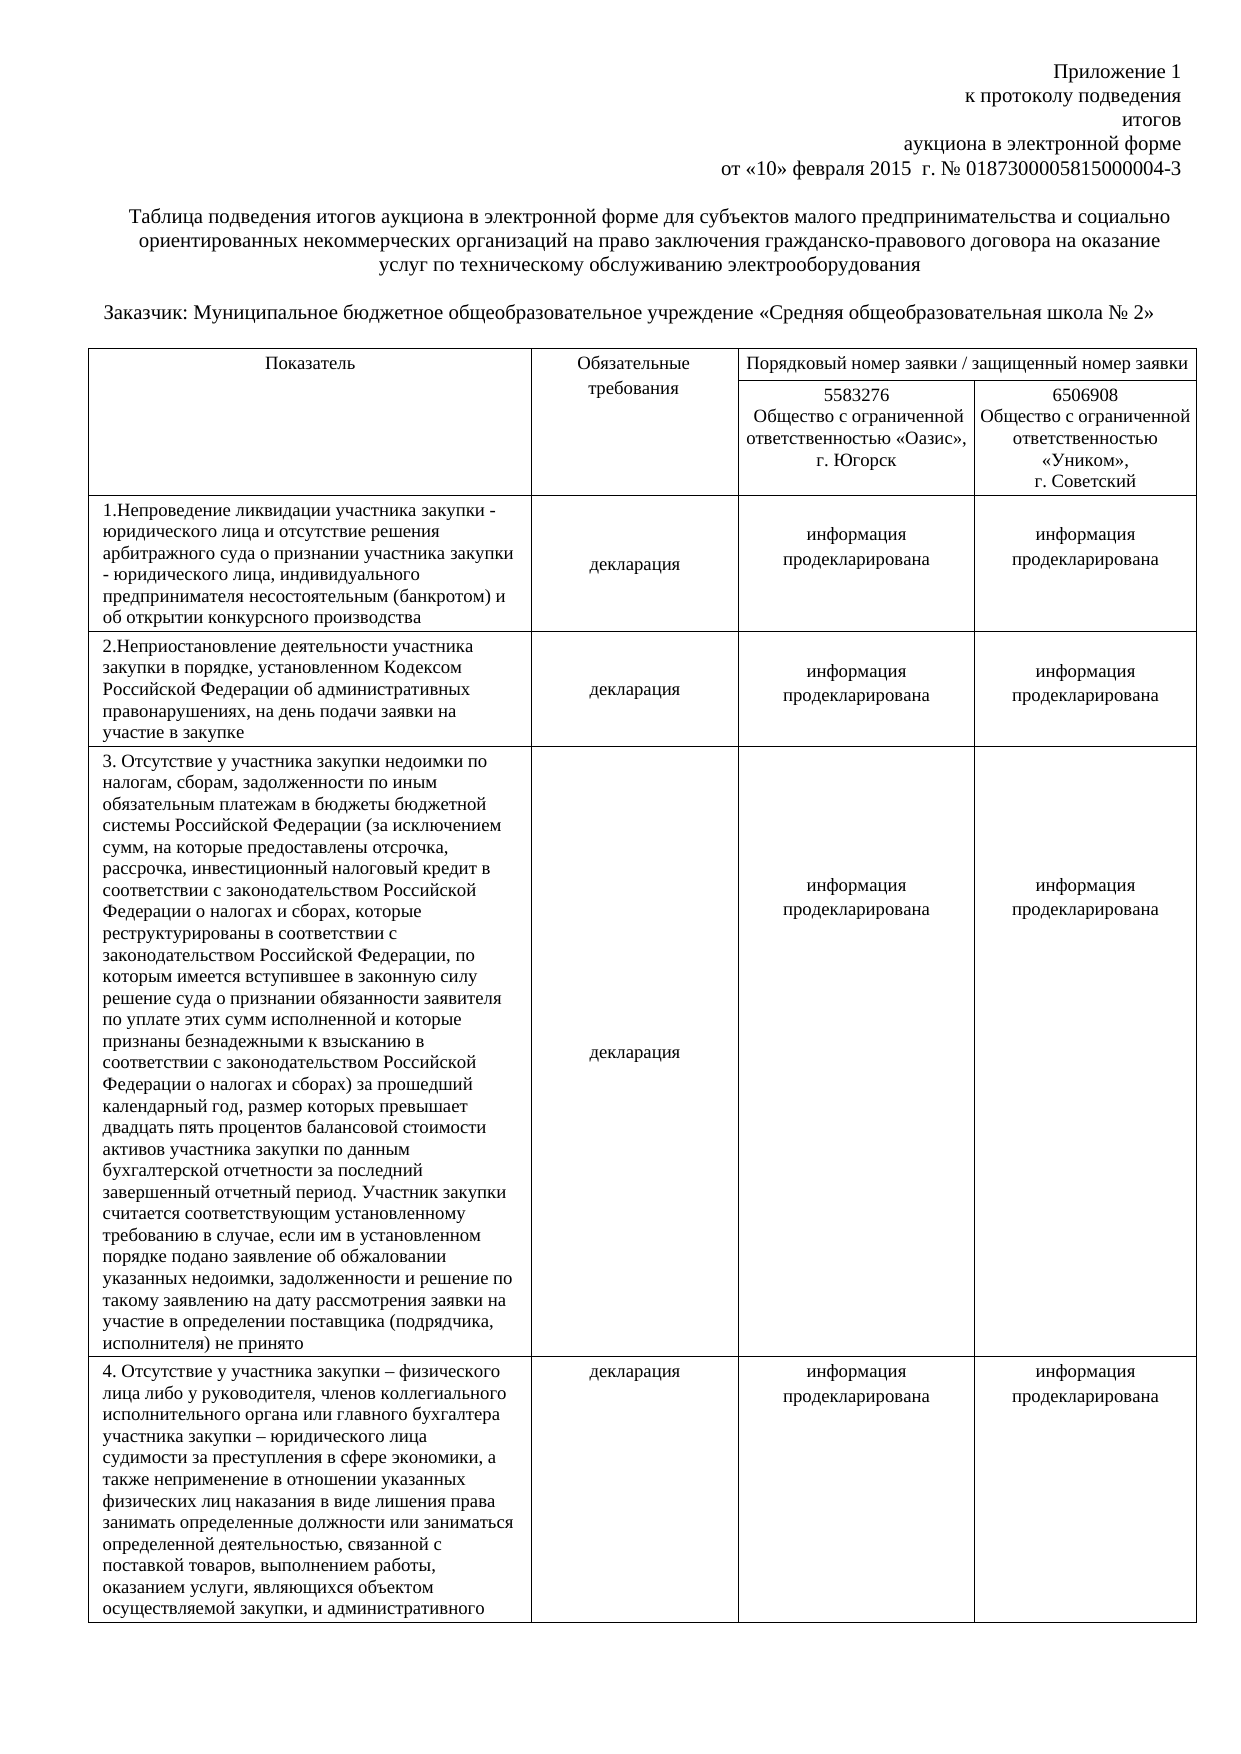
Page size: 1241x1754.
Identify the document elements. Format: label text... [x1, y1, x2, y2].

table_header Порядковый номер заявки / защищенный номер заявки [739, 349, 1196, 380]
table_cell информация продекларирована [975, 747, 1196, 1356]
table_cell 3. Отсутствие у участника закупки недоимки по налогам, сборам, задолженности по иным обязательным платежам в бюджеты бюджетной системы Российской Федерации (за исключением сумм, на которые предоставлены отсрочка, рассрочка, инвестиционный налоговый кредит в соответствии с законодательством Российской Федерации о налогах и сборах, которые реструктурированы в соответствии с законодательством Российской Федерации, по которым имеется вступившее в законную силу решение суда о признании обязанности заявителя по уплате этих сумм исполненной и которые признаны безнадежными к взысканию в соответствии с законодательством Российской Федерации о налогах и сборах) за прошедший календарный год, размер которых превышает двадцать пять процентов балансовой стоимости активов участника закупки по данным бухгалтерской отчетности за последний завершенный отчетный период. Участник закупки считается соответствующим установленному требованию в случае, если им в установленном порядке подано заявление об обжаловании указанных недоимки, задолженности и решение по такому заявлению на дату рассмотрения заявки на участие в определении поставщика (подрядчика, исполнителя) не принято [89, 747, 531, 1356]
table_cell декларация [532, 1357, 738, 1622]
table_cell информация продекларирована [739, 747, 974, 1356]
text от «10» февраля 2015 г. № 0187300005815000004-3 [177, 155, 1181, 179]
table_cell 5583276 Общество с ограниченной ответственностью «Оазис», г. Югорск [739, 381, 974, 494]
table_header Обязательные требования [532, 349, 738, 494]
table_cell 6506908 Общество с ограниченной ответственностью «Уником», г. Советский [975, 381, 1196, 494]
text аукциона в электронной форме [177, 131, 1181, 155]
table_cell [89, 1357, 531, 1622]
table_cell декларация [532, 496, 738, 631]
table_cell декларация [532, 747, 738, 1356]
text к протоколу подведения итогов [177, 83, 1181, 131]
table_cell информация продекларирована [739, 496, 974, 631]
table_cell информация продекларирована [975, 632, 1196, 746]
table_header Показатель [89, 349, 531, 494]
table_cell 2.Неприостановление деятельности участника закупки в порядке, установленном Кодексом Российской Федерации об административных правонарушениях, на день подачи заявки на участие в закупке [89, 632, 531, 746]
text Приложение 1 [133, 59, 1181, 83]
text Заказчик: Муниципальное бюджетное общеобразовательное учреждение «Средняя общеобразовательная школа № 2» [103, 300, 1181, 324]
table_cell декларация [532, 632, 738, 746]
table_cell информация продекларирована [975, 496, 1196, 631]
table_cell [975, 1357, 1196, 1622]
table_cell 1.Непроведение ликвидации участника закупки - юридического лица и отсутствие решения арбитражного суда о признании участника закупки - юридического лица, индивидуального предпринимателя несостоятельным (банкротом) и об открытии конкурсного производства [89, 496, 531, 631]
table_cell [739, 1357, 974, 1622]
text Таблица подведения итогов аукциона в электронной форме для субъектов малого предпринимательства и социально ориентированных некоммерческих организаций на право заключения гражданско-правового договора на оказание услуг по техническому обслуживанию электрооборудования [118, 203, 1181, 276]
table_cell информация продекларирована [739, 632, 974, 746]
